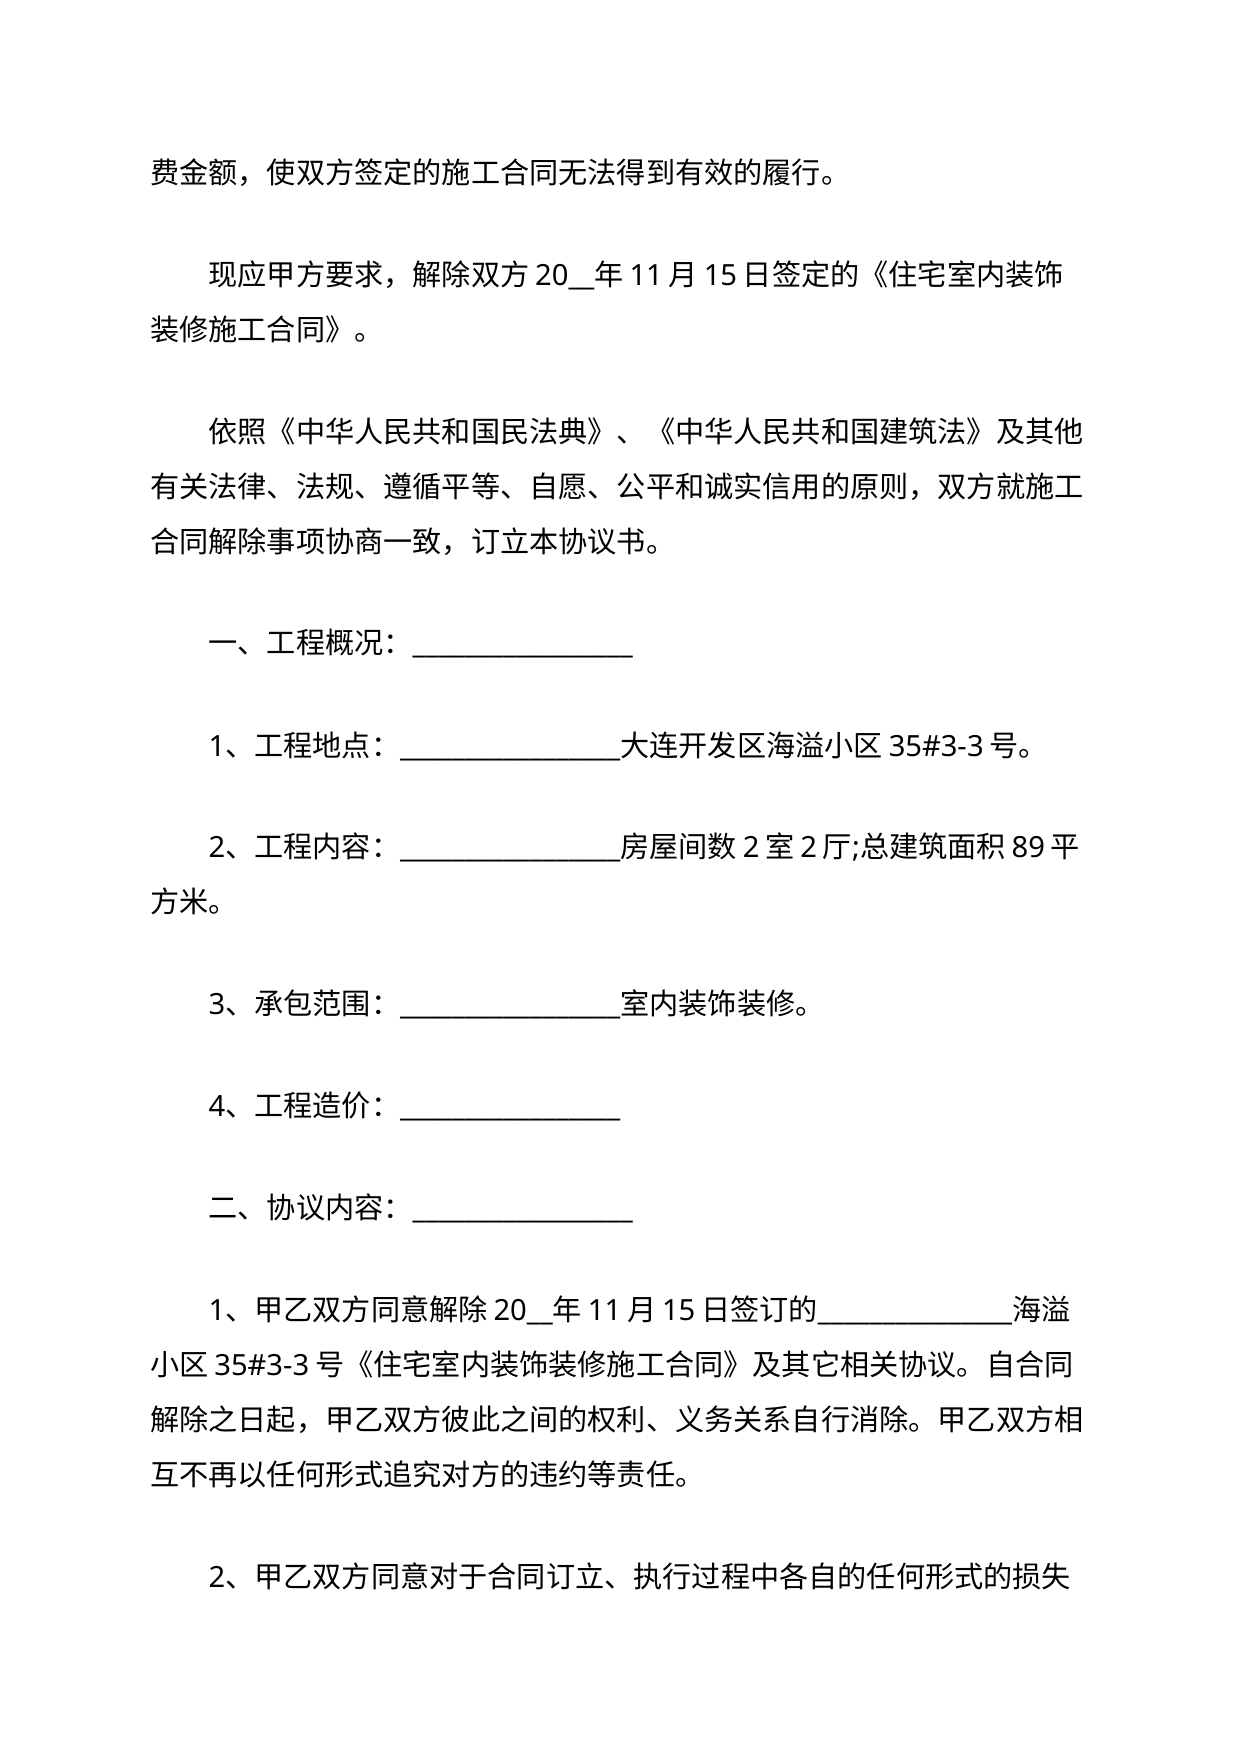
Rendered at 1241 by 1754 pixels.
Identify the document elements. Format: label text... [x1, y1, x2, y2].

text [150, 1553, 1090, 1596]
text 3、承包范围：_________________室内装饰装修。 [150, 981, 1090, 1023]
text 一、工程概况：_________________ [150, 620, 1090, 662]
text 依照《中华人民共和国民法典》、《中华人民共和国建筑法》及其他有关法律、法规、遵循平等、自愿、公平和诚实信用的原则，双方就施工合同解除事项协商一致，订立本协议书。 [150, 408, 1090, 561]
text 2、工程内容：_________________房屋间数2室2厅;总建筑面积89平方米。 [150, 824, 1090, 921]
text 1、甲乙双方同意解除20__年11月15日签订的_______________海溢小区35#3-3号《住宅室内装饰装修施工合同》及其它相关协议。自合同解除之日起，甲乙双方彼此之间的权利、义务关系自行消除。甲乙双方相互不再以任何形式追究对方的违约等责任。 [150, 1287, 1090, 1494]
text 1、工程地点：_________________大连开发区海溢小区35#3-3号。 [150, 722, 1090, 764]
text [150, 150, 1090, 192]
text 二、协议内容：_________________ [150, 1185, 1090, 1227]
text 4、工程造价：_________________ [150, 1083, 1090, 1125]
text 现应甲方要求，解除双方20__年11月15日签定的《住宅室内装饰装修施工合同》。 [150, 252, 1090, 349]
